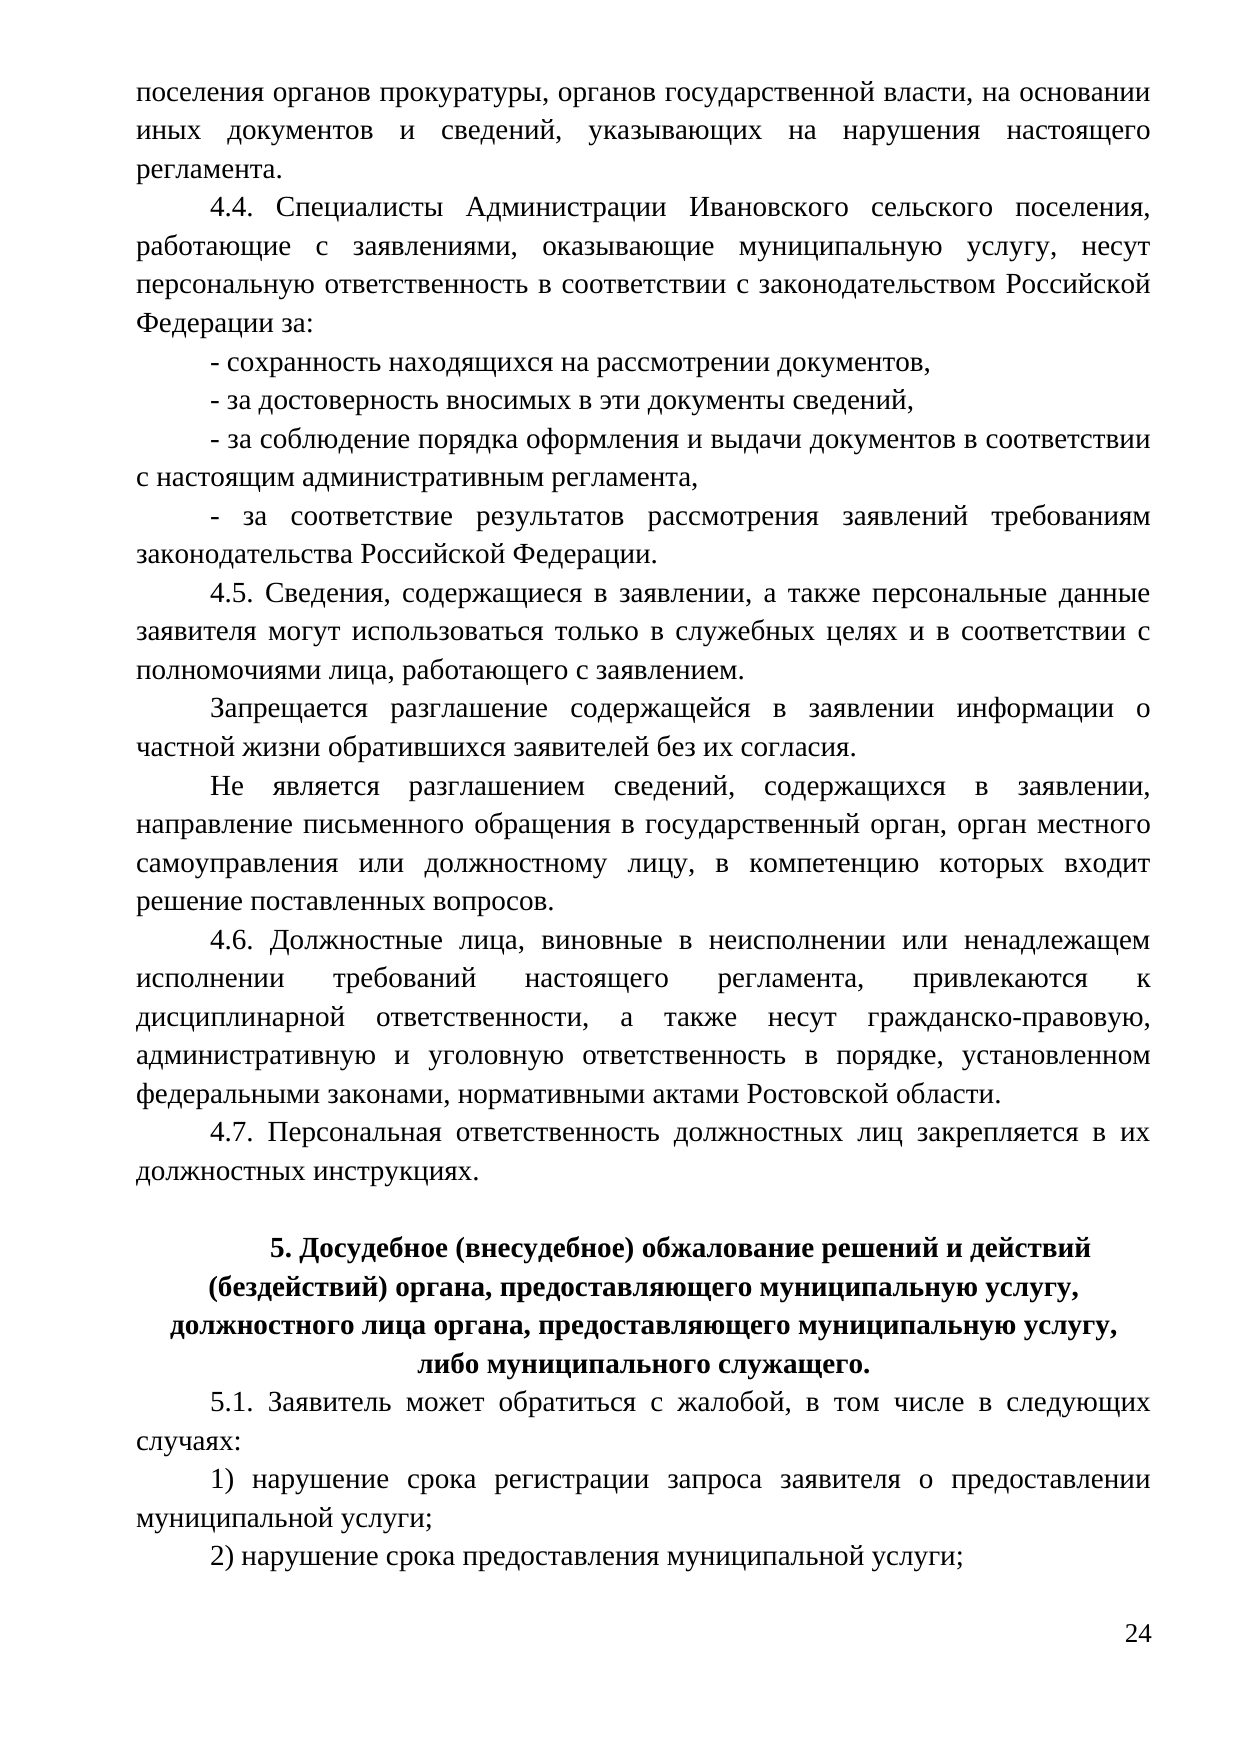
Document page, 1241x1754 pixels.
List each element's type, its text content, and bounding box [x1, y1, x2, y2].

text - за соответствие результатов рассмотрения заявлений требованиям законодательства Российской Федерации. [136, 498, 1152, 570]
text - сохранность находящихся на рассмотрении документов, [136, 344, 1152, 377]
text 4.5. Сведения, содержащиеся в заявлении, а также персональные данные заявителя могут использоваться только в служебных целях и в соответствии с полномочиями лица, работающего с заявлением. [136, 575, 1152, 686]
text Запрещается разглашение содержащейся в заявлении информации о частной жизни обратившихся заявителей без их согласия. [136, 691, 1152, 763]
text - за достоверность вносимых в эти документы сведений, [136, 382, 1152, 416]
text - за соблюдение порядка оформления и выдачи документов в соответствии с настоящим административным регламента, [136, 421, 1152, 493]
text 4.6. Должностные лица, виновные в неисполнении или ненадлежащем исполнении требований настоящего регламента, привлекаются к дисциплинарной ответственности, а также несут гражданско-правовую, административную и уголовную ответственность в порядке, установленном федеральными законами, нормативными актами Ростовской области. [136, 922, 1152, 1109]
text 1) нарушение срока регистрации запроса заявителя о предоставлении муниципальной услуги; [136, 1461, 1152, 1533]
text 4.4. Специалисты Администрации Ивановского сельского поселения, работающие с заявлениями, оказывающие муниципальную услугу, несут персональную ответственность в соответствии с законодательством Российской Федерации за: [136, 189, 1152, 339]
text 4.7. Персональная ответственность должностных лиц закрепляется в их должностных инструкциях. [136, 1114, 1152, 1187]
text Не является разглашением сведений, содержащихся в заявлении, направление письменного обращения в государственный орган, орган местного самоуправления или должностному лицу, в компетенцию которых входит решение поставленных вопросов. [136, 768, 1152, 917]
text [136, 74, 1152, 184]
text 2) нарушение срока предоставления муниципальной услуги; [136, 1538, 1152, 1572]
text 5.1. Заявитель может обратиться с жалобой, в том числе в следующих случаях: [136, 1384, 1152, 1456]
text 5. Досудебное (внесудебное) обжалование решений и действий (бездействий) органа, предоставляющего муниципальную услугу, должностного лица органа, предоставляющего муниципальную услугу, либо муниципального служащего. [136, 1230, 1152, 1379]
